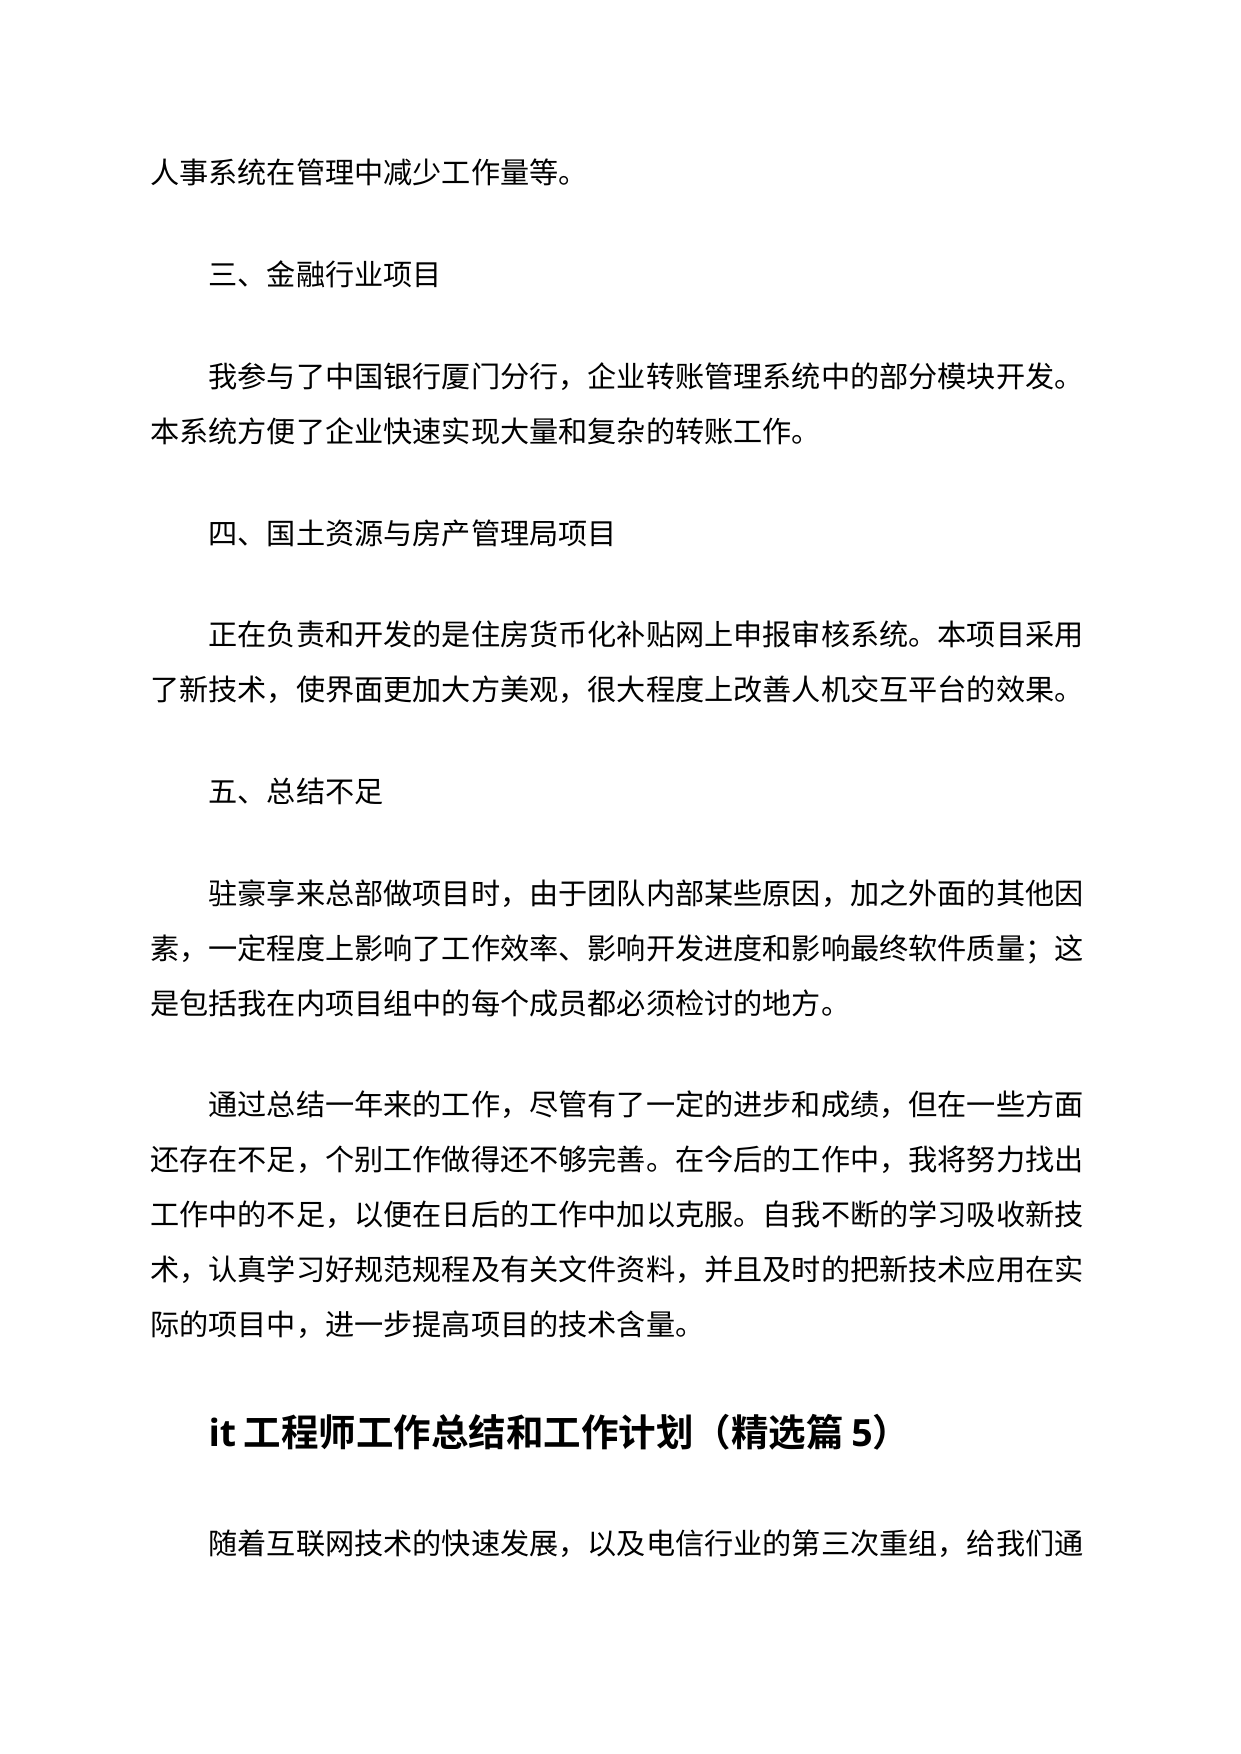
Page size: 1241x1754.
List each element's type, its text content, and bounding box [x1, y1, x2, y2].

text 正在负责和开发的是住房货币化补贴网上申报审核系统。本项目采用了新技术，使界面更加大方美观，很大程度上改善人机交互平台的效果。 [150, 612, 1090, 709]
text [150, 1521, 1090, 1563]
text 通过总结一年来的工作，尽管有了一定的进步和成绩，但在一些方面还存在不足，个别工作做得还不够完善。在今后的工作中，我将努力找出工作中的不足，以便在日后的工作中加以克服。自我不断的学习吸收新技术，认真学习好规范规程及有关文件资料，并且及时的把新技术应用在实际的项目中，进一步提高项目的技术含量。 [150, 1082, 1090, 1344]
text 四、国土资源与房产管理局项目 [150, 510, 1090, 552]
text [150, 150, 1090, 192]
text 我参与了中国银行厦门分行，企业转账管理系统中的部分模块开发。本系统方便了企业快速实现大量和复杂的转账工作。 [150, 353, 1090, 451]
text 驻豪享来总部做项目时，由于团队内部某些原因，加之外面的其他因素，一定程度上影响了工作效率、影响开发进度和影响最终软件质量；这是包括我在内项目组中的每个成员都必须检讨的地方。 [150, 870, 1090, 1022]
text 三、金融行业项目 [150, 252, 1090, 294]
text it工程师工作总结和工作计划（精选篇5） [150, 1403, 1090, 1458]
text 五、总结不足 [150, 769, 1090, 811]
